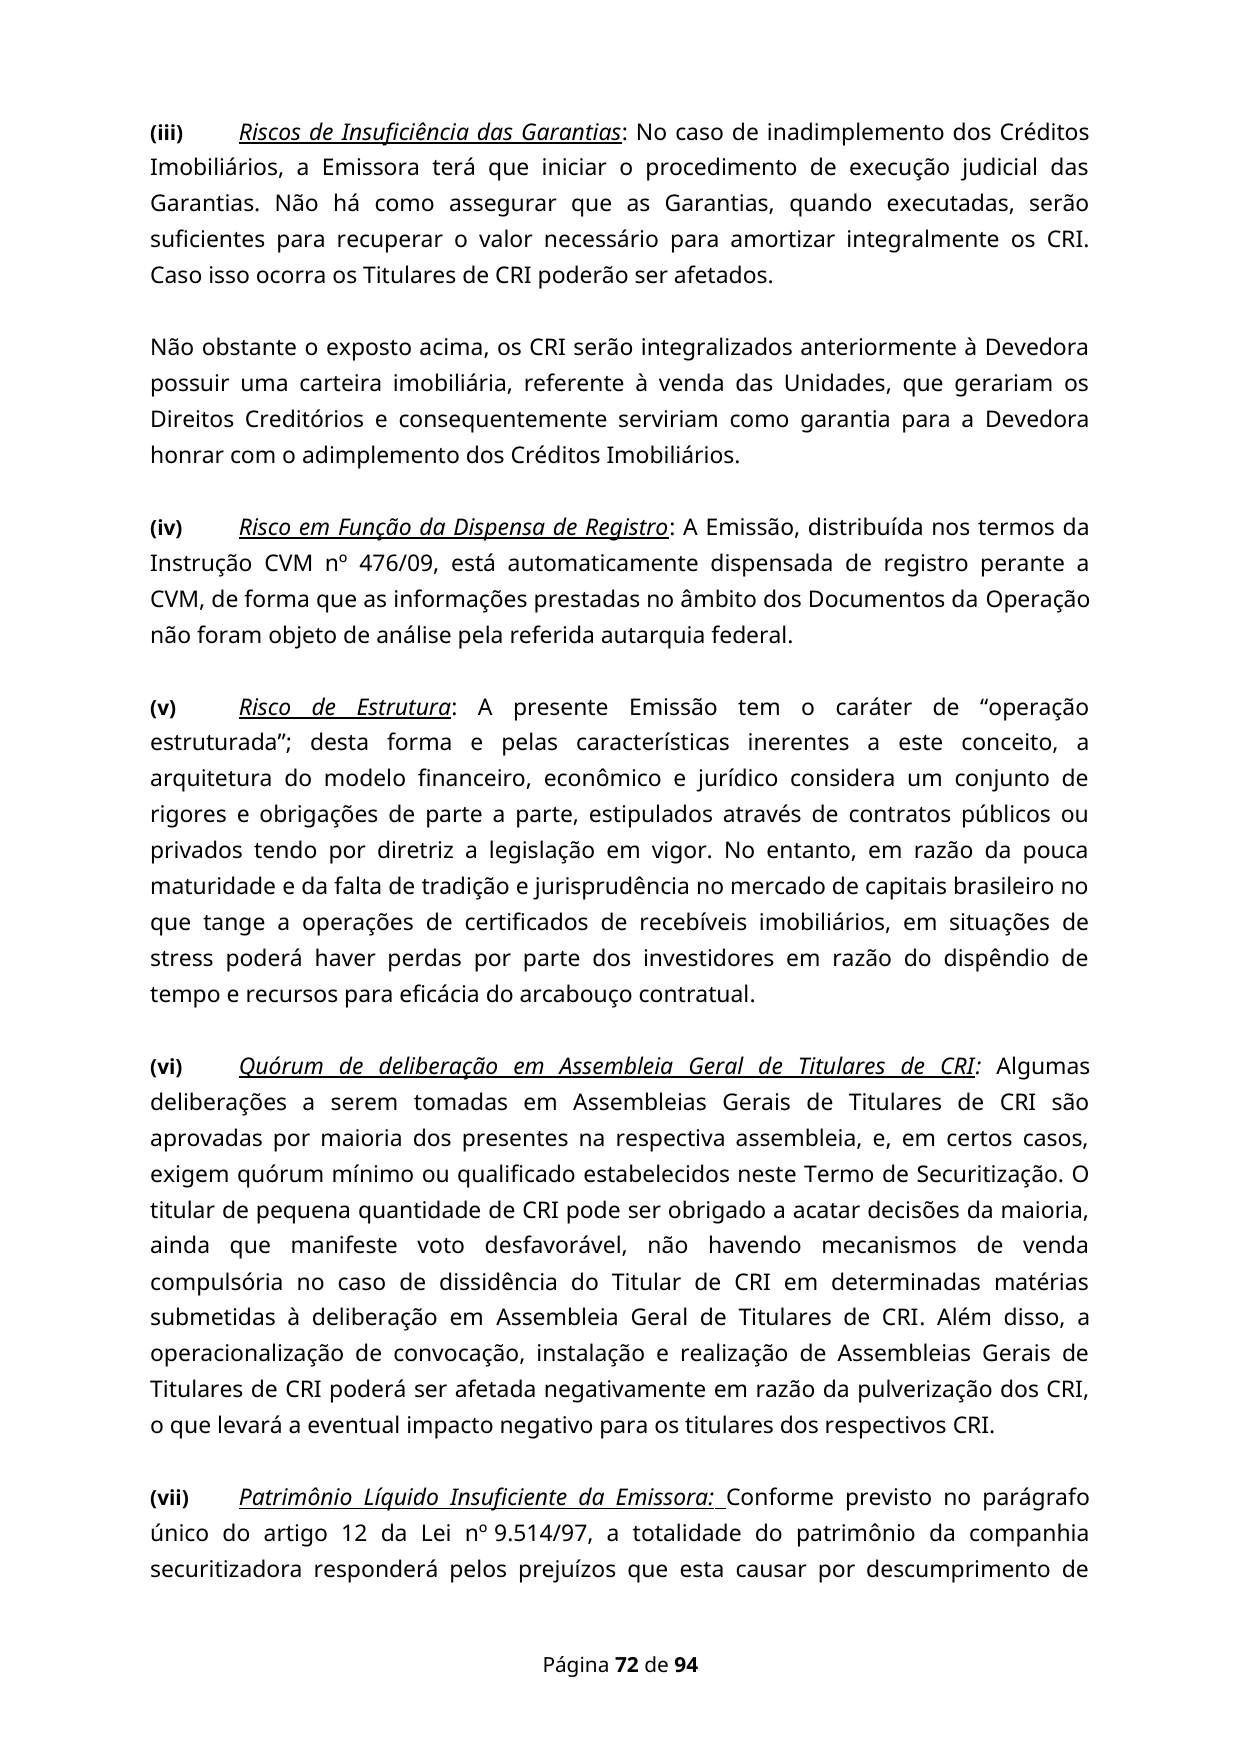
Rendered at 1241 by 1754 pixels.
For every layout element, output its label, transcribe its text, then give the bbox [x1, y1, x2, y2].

list Riscos de Insuficiência das Garantias: No caso de inadimplemento dos Créditos Imobiliários, a Emissora terá que iniciar o procedimento de execução judicial das Garantias. Não há como assegurar que as Garantias, quando executadas, serão suficientes para recuperar o valor necessário para amortizar integralmente os CRI. Caso isso ocorra os Titulares de CRI poderão ser afetados. [150, 115, 1090, 290]
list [150, 1481, 1090, 1584]
list Quórum de deliberação em Assembleia Geral de Titulares de CRI: Algumas deliberações a serem tomadas em Assembleias Gerais de Titulares de CRI são aprovadas por maioria dos presentes na respectiva assembleia, e, em certos casos, exigem quórum mínimo ou qualificado estabelecidos neste Termo de Securitização. O titular de pequena quantidade de CRI pode ser obrigado a acatar decisões da maioria, ainda que manifeste voto desfavorável, não havendo mecanismos de venda compulsória no caso de dissidência do Titular de CRI em determinadas matérias submetidas à deliberação em Assembleia Geral de Titulares de CRI. Além disso, a operacionalização de convocação, instalação e realização de Assembleias Gerais de Titulares de CRI poderá ser afetada negativamente em razão da pulverização dos CRI, o que levará a eventual impacto negativo para os titulares dos respectivos CRI. [150, 1050, 1090, 1440]
list Risco em Função da Dispensa de Registro: A Emissão, distribuída nos termos da Instrução CVM nº 476/09, está automaticamente dispensada de registro perante a CVM, de forma que as informações prestadas no âmbito dos Documentos da Operação não foram objeto de análise pela referida autarquia federal. [150, 511, 1090, 650]
list Risco de Estrutura: A presente Emissão tem o caráter de “operação estruturada”; desta forma e pelas características inerentes a este conceito, a arquitetura do modelo financeiro, econômico e jurídico considera um conjunto de rigores e obrigações de parte a parte, estipulados através de contratos públicos ou privados tendo por diretriz a legislação em vigor. No entanto, em razão da pouca maturidade e da falta de tradição e jurisprudência no mercado de capitais brasileiro no que tange a operações de certificados de recebíveis imobiliários, em situações de stress poderá haver perdas por parte dos investidores em razão do dispêndio de tempo e recursos para eficácia do arcabouço contratual. [150, 690, 1090, 1009]
text Não obstante o exposto acima, os CRI serão integralizados anteriormente à Devedora possuir uma carteira imobiliária, referente à venda das Unidades, que gerariam os Direitos Creditórios e consequentemente serviriam como garantia para a Devedora honrar com o adimplemento dos Créditos Imobiliários. [150, 331, 1090, 470]
